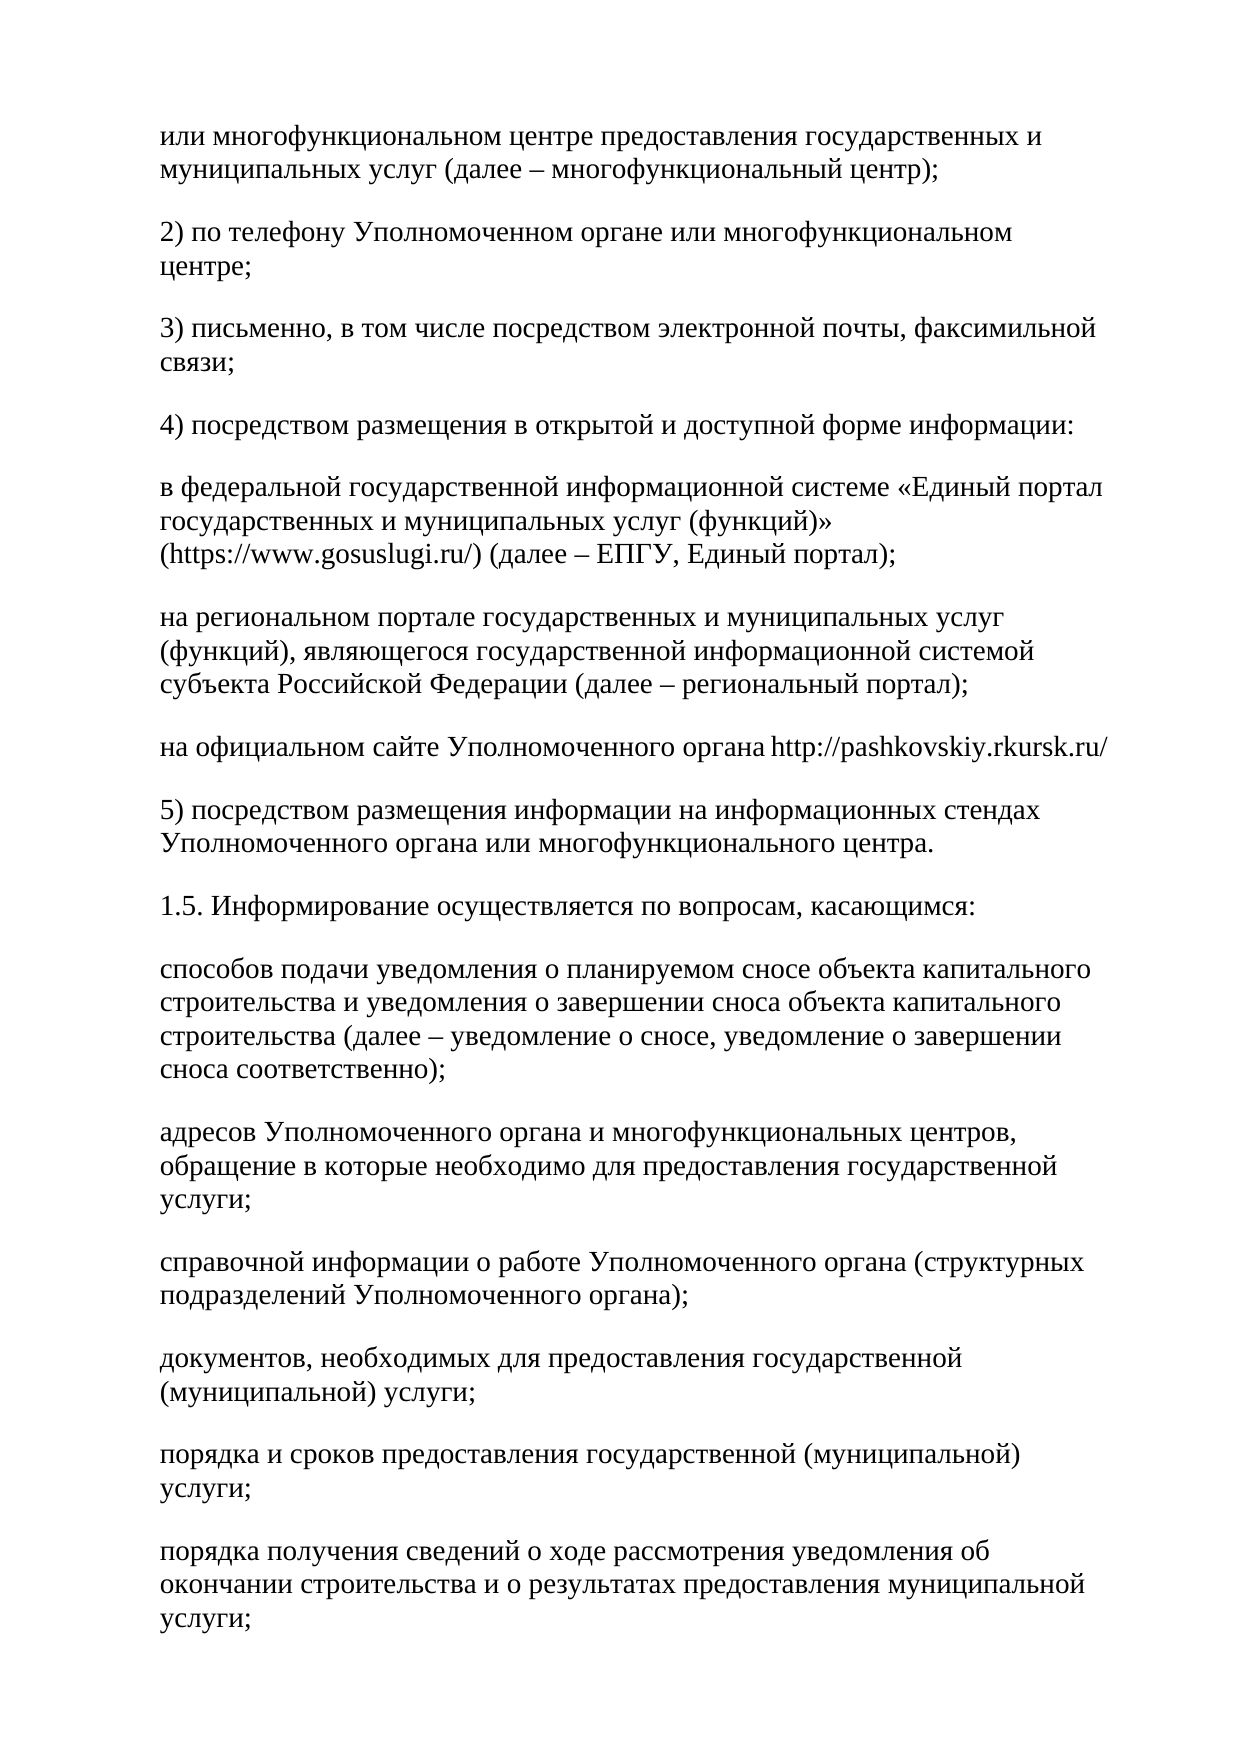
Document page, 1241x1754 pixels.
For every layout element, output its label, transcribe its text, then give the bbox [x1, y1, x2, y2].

text порядка и сроков предоставления государственной (муниципальной) услуги; [159, 1436, 1110, 1503]
text порядка получения сведений о ходе рассмотрения уведомления об окончании строительства и о результатах предоставления муниципальной услуги; [159, 1533, 1110, 1633]
text 1.5. Информирование осуществляется по вопросам, касающимся: [159, 888, 1110, 922]
text способов подачи уведомления о планируемом сносе объекта капитального строительства и уведомления о завершении сноса объекта капитального строительства (далее – уведомление о сносе, уведомление о завершении сноса соответственно); [159, 951, 1110, 1085]
text на региональном портале государственных и муниципальных услуг (функций), являющегося государственной информационной системой субъекта Российской Федерации (далее – региональный портал); [159, 599, 1110, 700]
text 5) посредством размещения информации на информационных стендах Уполномоченного органа или многофункционального центра. [159, 792, 1110, 859]
text документов, необходимых для предоставления государственной (муниципальной) услуги; [159, 1340, 1110, 1407]
text в федеральной государственной информационной системе «Единый портал государственных и муниципальных услуг (функций)» (https://www.gosuslugi.ru/) (далее – ЕПГУ, Единый портал); [159, 469, 1110, 570]
text 2) по телефону Уполномоченном органе или многофункциональном центре; [159, 214, 1110, 281]
text 3) письменно, в том числе посредством электронной почты, факсимильной связи; [159, 311, 1110, 378]
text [159, 118, 1110, 185]
text на официальном сайте Уполномоченного органа http://pashkovskiy.rkursk.ru/ [159, 729, 1110, 763]
text адресов Уполномоченного органа и многофункциональных центров, обращение в которые необходимо для предоставления государственной услуги; [159, 1114, 1110, 1215]
text справочной информации о работе Уполномоченного органа (структурных подразделений Уполномоченного органа); [159, 1244, 1110, 1311]
text 4) посредством размещения в открытой и доступной форме информации: [159, 407, 1110, 440]
